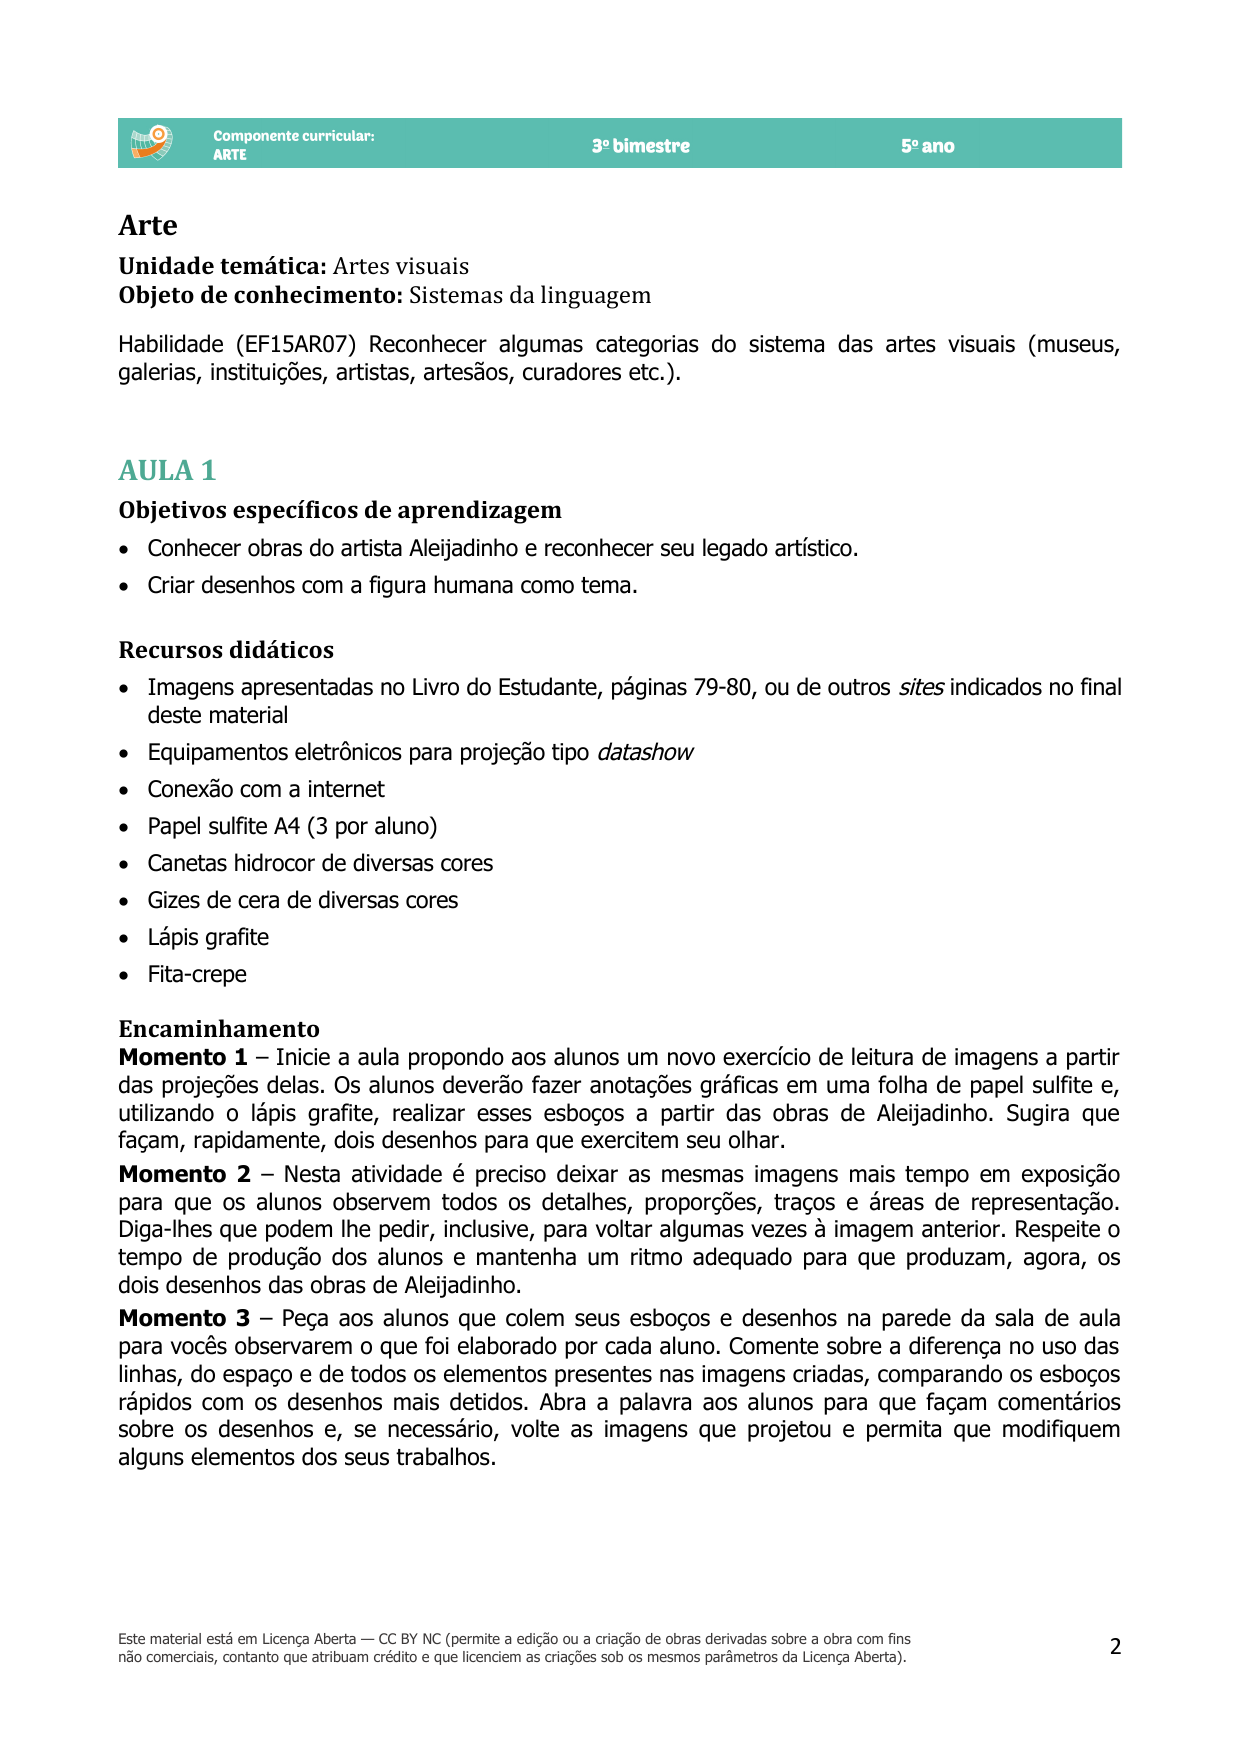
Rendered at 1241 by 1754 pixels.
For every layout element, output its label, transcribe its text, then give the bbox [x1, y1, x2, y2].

list Fita-crepe [118, 959, 1122, 987]
text Habilidade (EF15AR07) Reconhecer algumas categorias do sistema das artes visuais (museus, galerias, instituições, artistas, artesãos, curadores etc.). [118, 329, 1122, 385]
list Criar desenhos com a figura humana como tema. [118, 570, 1122, 598]
list Conhecer obras do artista Aleijadinho e reconhecer seu legado artístico. [118, 533, 1122, 561]
text Momento 3 – Peça aos alunos que colem seus esboços e desenhos na parede da sala de aula para vocês observarem o que foi elaborado por cada aluno. Comente sobre a diferença no uso das linhas, do espaço e de todos os elementos presentes nas imagens criadas, comparando os esboços rápidos com os desenhos mais detidos. Abra a palavra aos alunos para que façam comentários sobre os desenhos e, se necessário, volte as imagens que projetou e permita que modifiquem alguns elementos dos seus trabalhos. [118, 1304, 1122, 1470]
text Unidade temática: Artes visuais [118, 251, 1122, 280]
list Equipamentos eletrônicos para projeção tipo datashow [118, 737, 1122, 765]
picture [118, 118, 1123, 168]
text Objeto de conhecimento: Sistemas da linguagem [118, 280, 1122, 309]
text Momento 2 – Nesta atividade é preciso deixar as mesmas imagens mais tempo em exposição para que os alunos observem todos os detalhes, proporções, traços e áreas de representação. Diga-lhes que podem lhe pedir, inclusive, para voltar algumas vezes à imagem anterior. Respeite o tempo de produção dos alunos e mantenha um ritmo adequado para que produzam, agora, os dois desenhos das obras de Aleijadinho. [118, 1159, 1122, 1298]
list Gizes de cera de diversas cores [118, 885, 1122, 913]
text Momento 1 – Inicie a aula propondo aos alunos um novo exercício de leitura de imagens a partir das projeções delas. Os alunos deverão fazer anotações gráficas em uma folha de papel sulfite e, utilizando o lápis grafite, realizar esses esboços a partir das obras de Aleijadinho. Sugira que façam, rapidamente, dois desenhos para que exercitem seu olhar. [118, 1043, 1122, 1153]
text Objetivos específicos de aprendizagem [118, 495, 1122, 524]
list Conexão com a internet [118, 774, 1122, 802]
list Lápis grafite [118, 922, 1122, 950]
text Arte [118, 207, 1122, 242]
text AULA 1 [118, 451, 1122, 487]
list Papel sulfite A4 (3 por aluno) [118, 811, 1122, 839]
text Recursos didáticos [118, 634, 1122, 663]
list Canetas hidrocor de diversas cores [118, 848, 1122, 876]
list Imagens apresentadas no Livro do Estudante, páginas 79-80, ou de outros sites indicados no final deste material [118, 672, 1122, 728]
text Encaminhamento [118, 1013, 1122, 1043]
